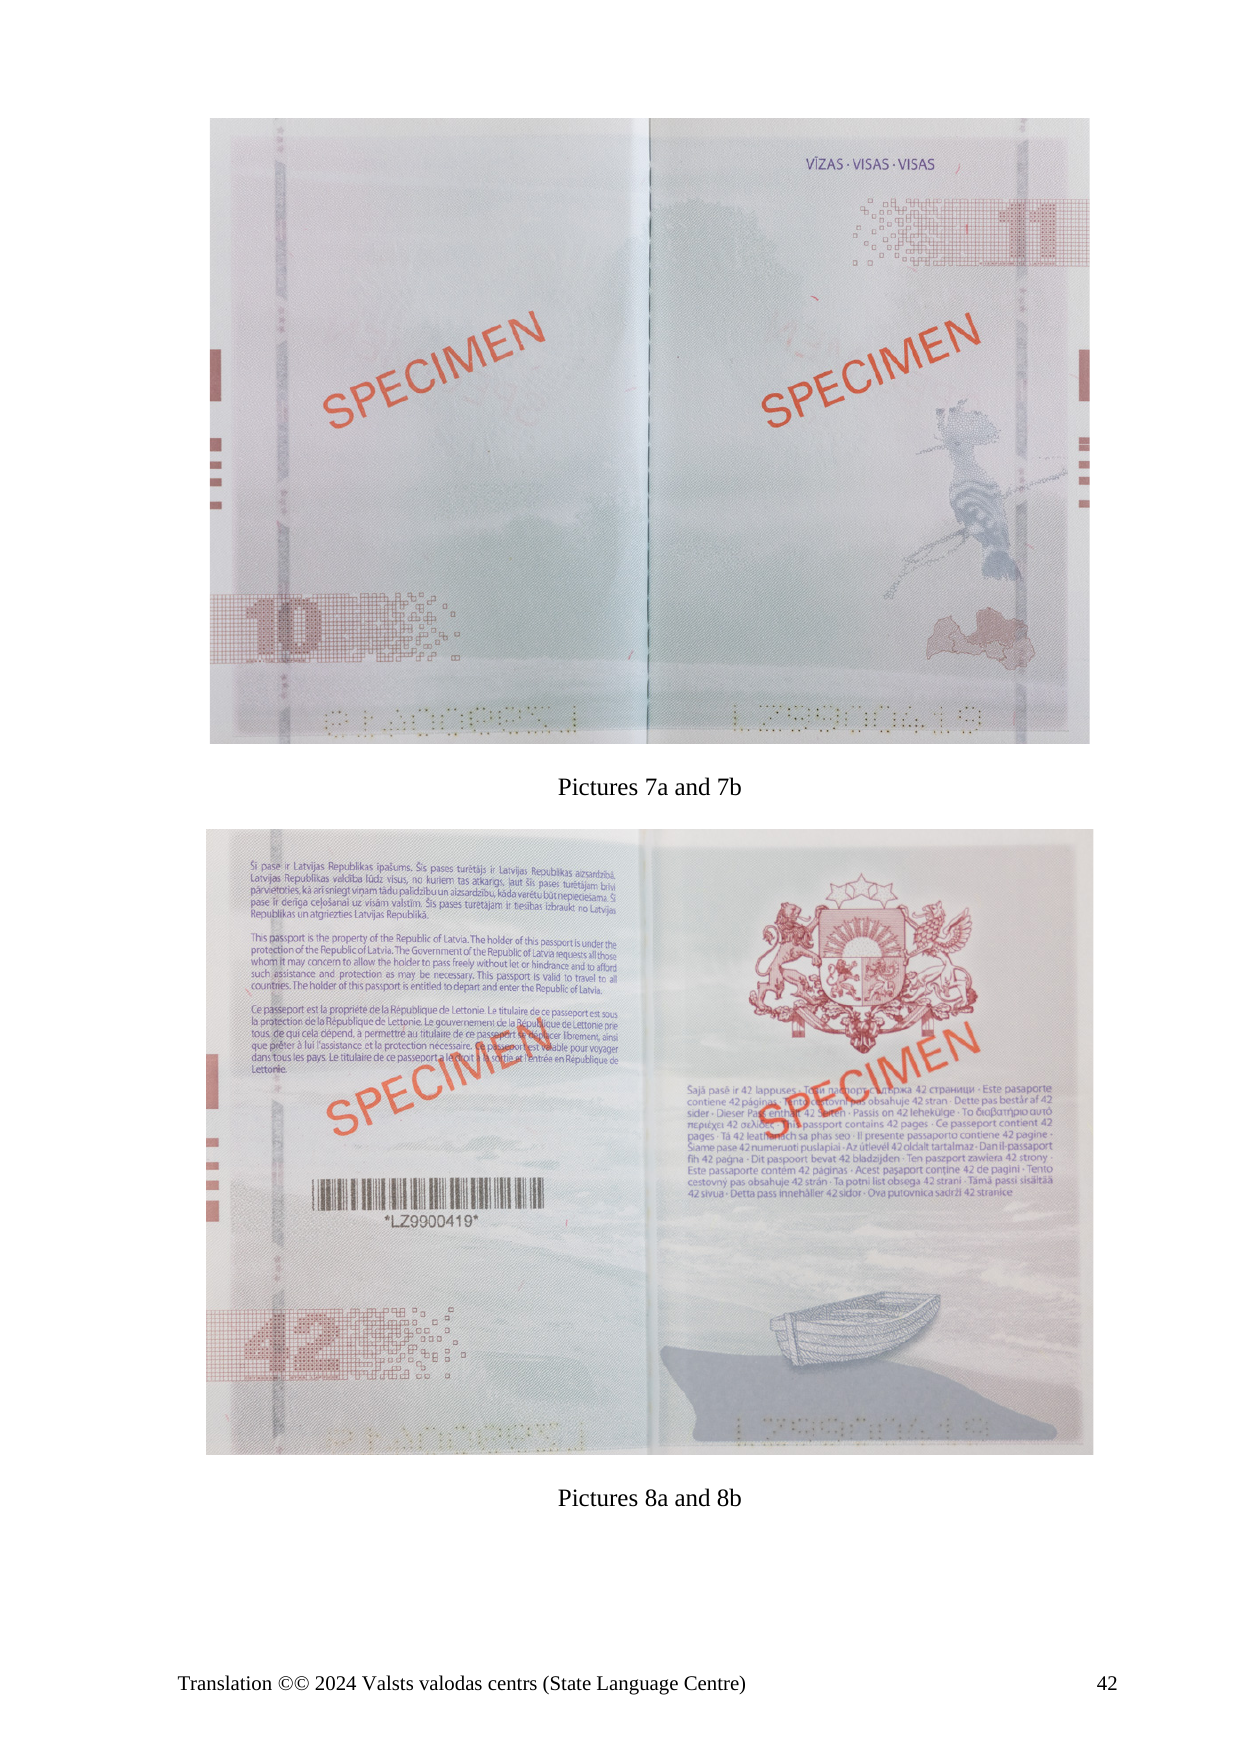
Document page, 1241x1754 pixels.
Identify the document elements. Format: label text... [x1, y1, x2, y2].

text Pictures 8a and 8b [177, 1483, 1122, 1512]
picture [206, 829, 1094, 1455]
text Pictures 7a and 7b [177, 772, 1122, 801]
picture [209, 118, 1090, 744]
